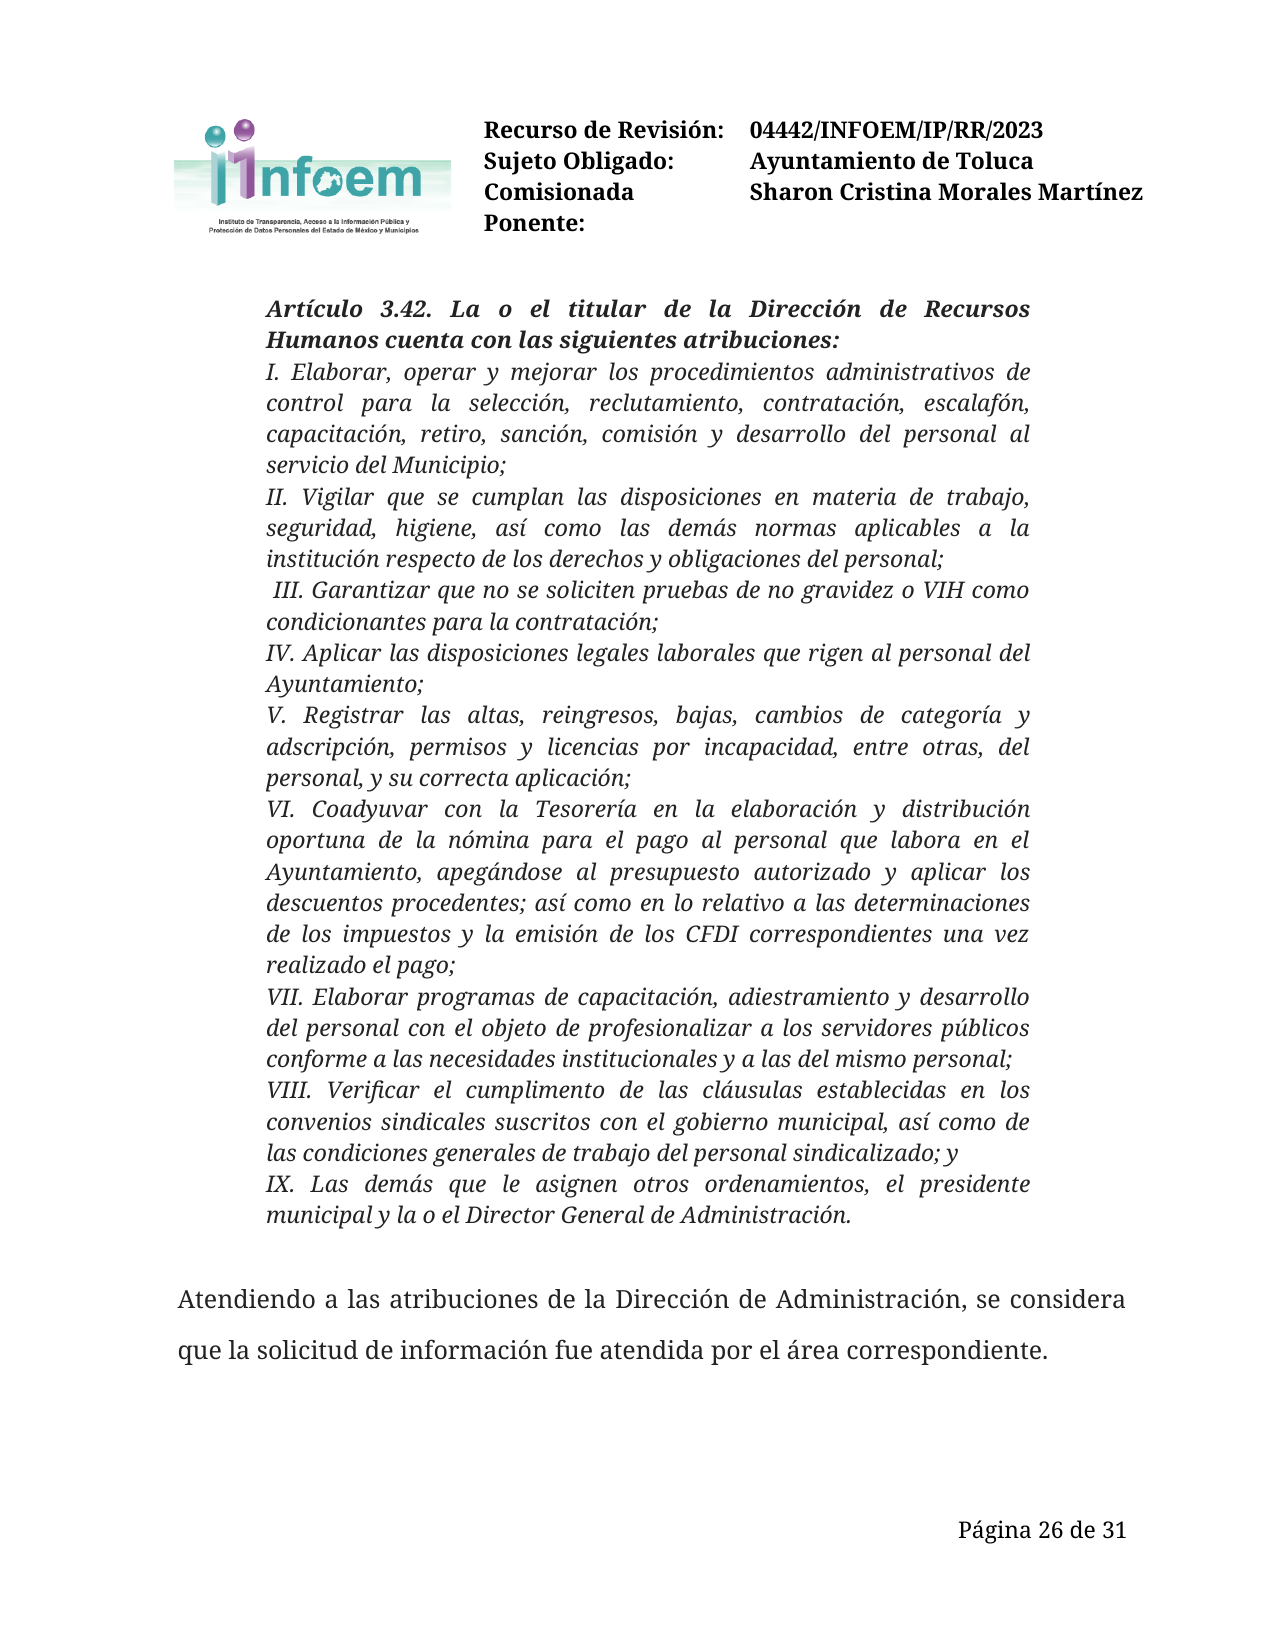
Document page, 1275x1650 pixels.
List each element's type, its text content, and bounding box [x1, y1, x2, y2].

text VIII. Verificar el cumplimento de las cláusulas establecidas en los convenios sindicales suscritos con el gobierno municipal, así como de las condiciones generales de trabajo del personal sindicalizado; y [266, 1074, 1034, 1168]
text VI. Coadyuvar con la Tesorería en la elaboración y distribución oportuna de la nómina para el pago al personal que labora en el Ayuntamiento, apegándose al presupuesto autorizado y aplicar los descuentos procedentes; así como en lo relativo a las determinaciones de los impuestos y la emisión de los CFDI correspondientes una vez realizado el pago; [266, 793, 1034, 981]
text II. Vigilar que se cumplan las disposiciones en materia de trabajo, seguridad, higiene, así como las demás normas aplicables a la institución respecto de los derechos y obligaciones del personal; [266, 481, 1034, 574]
picture [173, 113, 452, 254]
text III. Garantizar que no se soliciten pruebas de no gravidez o VIH como condicionantes para la contratación; [266, 574, 1034, 637]
text Atendiendo a las atribuciones de la Dirección de Administración, se considera que la solicitud de información fue atendida por el área correspondiente. [177, 1282, 1127, 1367]
text Artículo 3.42. La o el titular de la Dirección de Recursos Humanos cuenta con las siguientes atribuciones: [266, 293, 1034, 356]
text VII. Elaborar programas de capacitación, adiestramiento y desarrollo del personal con el objeto de profesionalizar a los servidores públicos conforme a las necesidades institucionales y a las del mismo personal; [266, 981, 1034, 1074]
text V. Registrar las altas, reingresos, bajas, cambios de categoría y adscripción, permisos y licencias por incapacidad, entre otras, del personal, y su correcta aplicación; [266, 699, 1034, 793]
text IV. Aplicar las disposiciones legales laborales que rigen al personal del Ayuntamiento; [266, 637, 1034, 699]
text I. Elaborar, operar y mejorar los procedimientos administrativos de control para la selección, reclutamiento, contratación, escalafón, capacitación, retiro, sanción, comisión y desarrollo del personal al servicio del Municipio; [266, 356, 1034, 481]
text IX. Las demás que le asignen otros ordenamientos, el presidente municipal y la o el Director General de Administración. [266, 1168, 1034, 1231]
